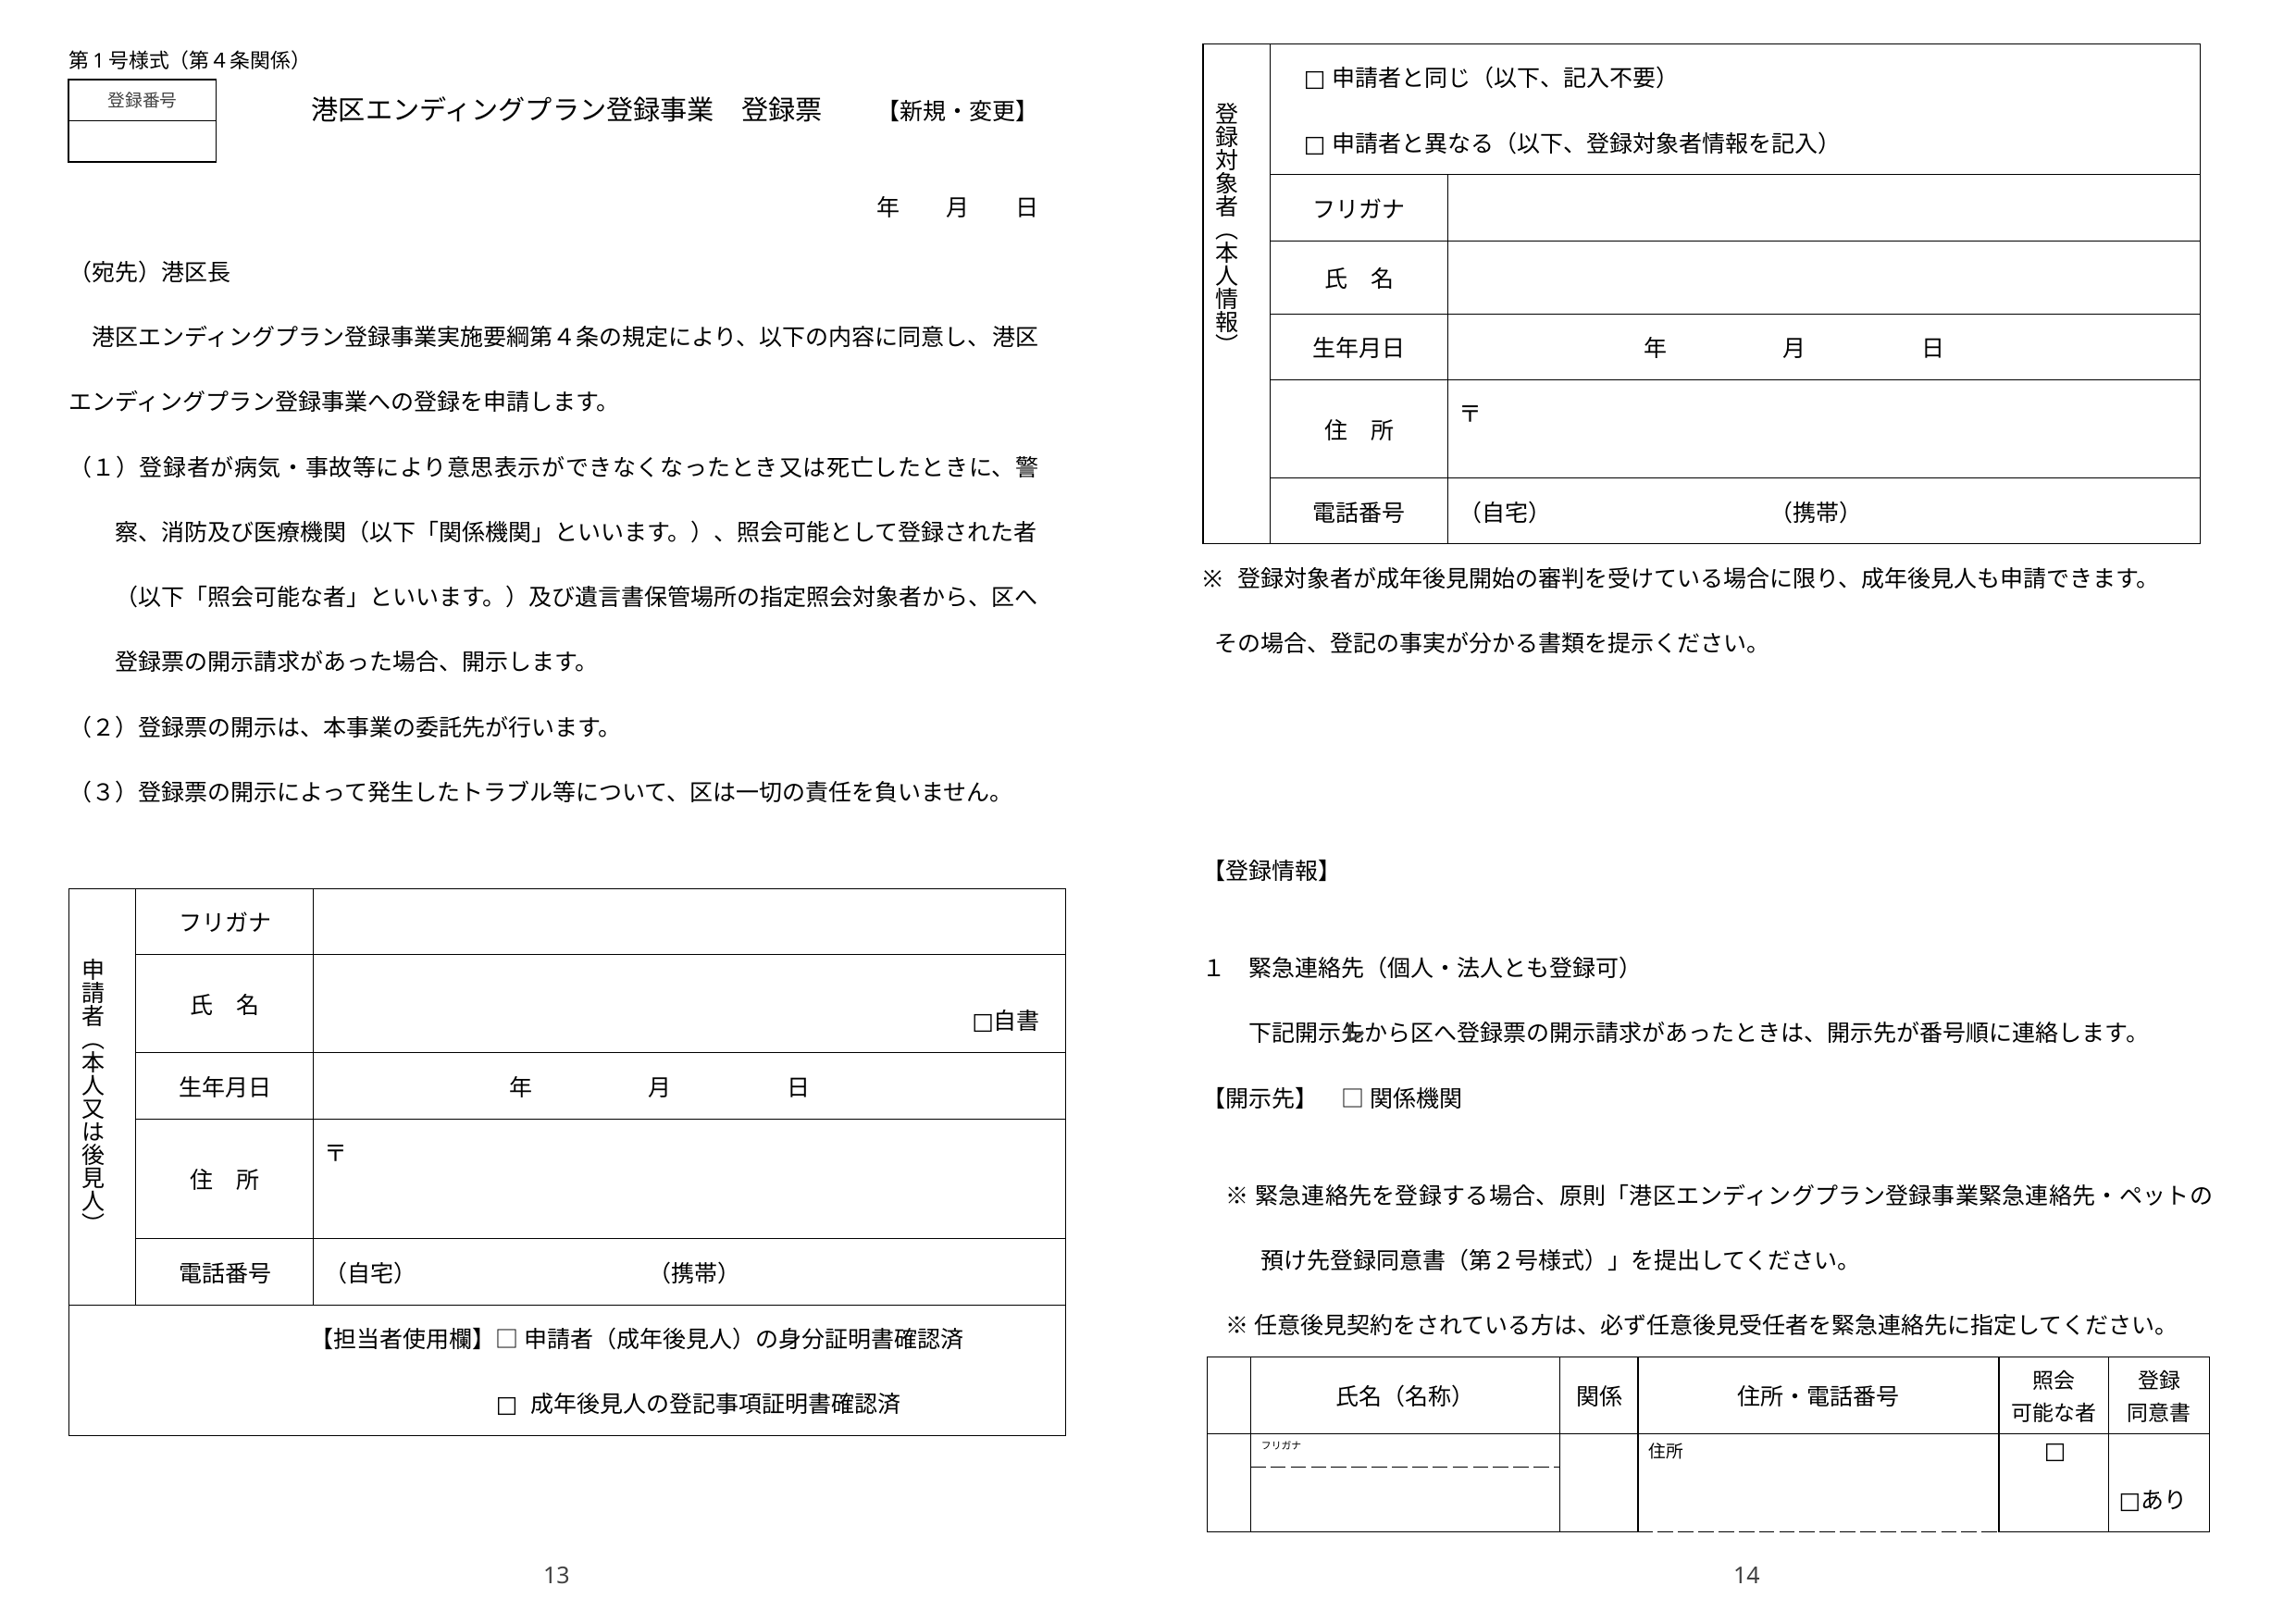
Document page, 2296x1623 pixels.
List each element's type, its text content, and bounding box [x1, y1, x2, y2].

text １ 緊急連絡先（個人・法人とも登録可） [1202, 934, 2214, 999]
table_header [314, 889, 1065, 954]
table_cell フリガナ [1251, 1434, 1559, 1467]
table_cell １ [1208, 1434, 1250, 1531]
text その場合、登記の事実が分かる書類を提示ください。 [1202, 609, 2214, 675]
table_cell 氏 名 [1271, 242, 1447, 313]
text 下記開示先から区へ登録票の開示請求があったときは、開示先が番号順に連絡します。 [1202, 999, 2214, 1064]
table_header 申請者（本人又は後見人） [69, 889, 135, 1304]
text 港区エンディングプラン登録事業 登録票 【新規・変更】 [68, 76, 1038, 141]
table_cell 住 所 [136, 1120, 313, 1238]
table_cell [1560, 1434, 1637, 1531]
table_cell 電話番号 [136, 1239, 313, 1304]
table_header 照会 可能な者 [2000, 1357, 2108, 1432]
text ※ 緊急連絡先を登録する場合、原則「港区エンディングプラン登録事業緊急連絡先・ペットの預け先登録同意書（第２号様式）」を提出してください。 [1202, 1161, 2214, 1292]
table_cell □自書 [314, 955, 1065, 1052]
table_header 住所・電話番号 [1639, 1357, 1998, 1432]
table_header 登録対象者（本人情報） [1204, 44, 1270, 543]
table_cell 年 月 日 [1448, 315, 2200, 379]
table_cell 生年月日 [136, 1053, 313, 1118]
text ※ 任意後見契約をされている方は、必ず任意後見受任者を緊急連絡先に指定してください。 [1202, 1292, 2214, 1357]
table_cell （自宅） （携帯） [314, 1239, 1065, 1304]
table_cell 〒 [1448, 380, 2200, 477]
table_cell 【担当者使用欄】□ 申請者（成年後見人）の身分証明書確認済 成年後見人の登記事項証明書確認済 [69, 1306, 1065, 1435]
table_header フリガナ [136, 889, 313, 954]
table_cell □あり □なし [2109, 1434, 2209, 1531]
table_cell 生年月日 [1271, 315, 1447, 379]
table_cell 氏 名 [136, 955, 313, 1052]
table_cell 電話番号 [1271, 478, 1447, 543]
text （２）登録票の開示は、本事業の委託先が行います。 [68, 693, 1038, 758]
table_cell [1251, 1467, 1559, 1531]
table_cell フリガナ [1271, 175, 1447, 240]
text 【開示先】 □ 関係機関 [1202, 1064, 2214, 1129]
table_cell 〒 [314, 1120, 1065, 1238]
table_cell （自宅） （携帯） [1448, 478, 2200, 543]
text 【登録情報】 [1202, 836, 2214, 901]
text （宛先）港区長 [68, 238, 1038, 304]
text 第1号様式（第４条関係） [68, 43, 1038, 76]
list 登録対象者が成年後見開始の審判を受けている場合に限り、成年後見人も申請できます。 [1202, 544, 2214, 609]
table_header 登録 同意書 [2109, 1357, 2209, 1432]
text （１）登録者が病気・事故等により意思表示ができなくなったとき又は死亡したときに、警察、消防及び医療機関（以下「関係機関」といいます。）、照会可能として登録された者（以下「照会可能な者」といいます。）及び遺言書保管場所の指定照会対象者から、区へ登録票の開示請求があった場合、開示します。 [68, 433, 1038, 693]
table_cell 住 所 [1271, 380, 1447, 477]
table_header 氏名（名称） [1251, 1357, 1559, 1432]
table_header [1208, 1357, 1250, 1432]
table_cell 住所 [1639, 1434, 1998, 1531]
table_cell [1448, 242, 2200, 313]
text （３）登録票の開示によって発生したトラブル等について、区は一切の責任を負いません。 [68, 758, 1038, 823]
table_cell [1448, 175, 2200, 240]
table_header □ 申請者と同じ（以下、記入不要） □ 申請者と異なる（以下、登録対象者情報を記入） [1271, 44, 2200, 174]
text 港区エンディングプラン登録事業実施要綱第４条の規定により、以下の内容に同意し、港区エンディングプラン登録事業への登録を申請します。 [68, 304, 1038, 433]
table_cell □ [2000, 1434, 2108, 1531]
text 年 月 日 [68, 173, 1038, 238]
table_header 関係 [1560, 1357, 1637, 1432]
table_cell 年 月 日 [314, 1053, 1065, 1118]
